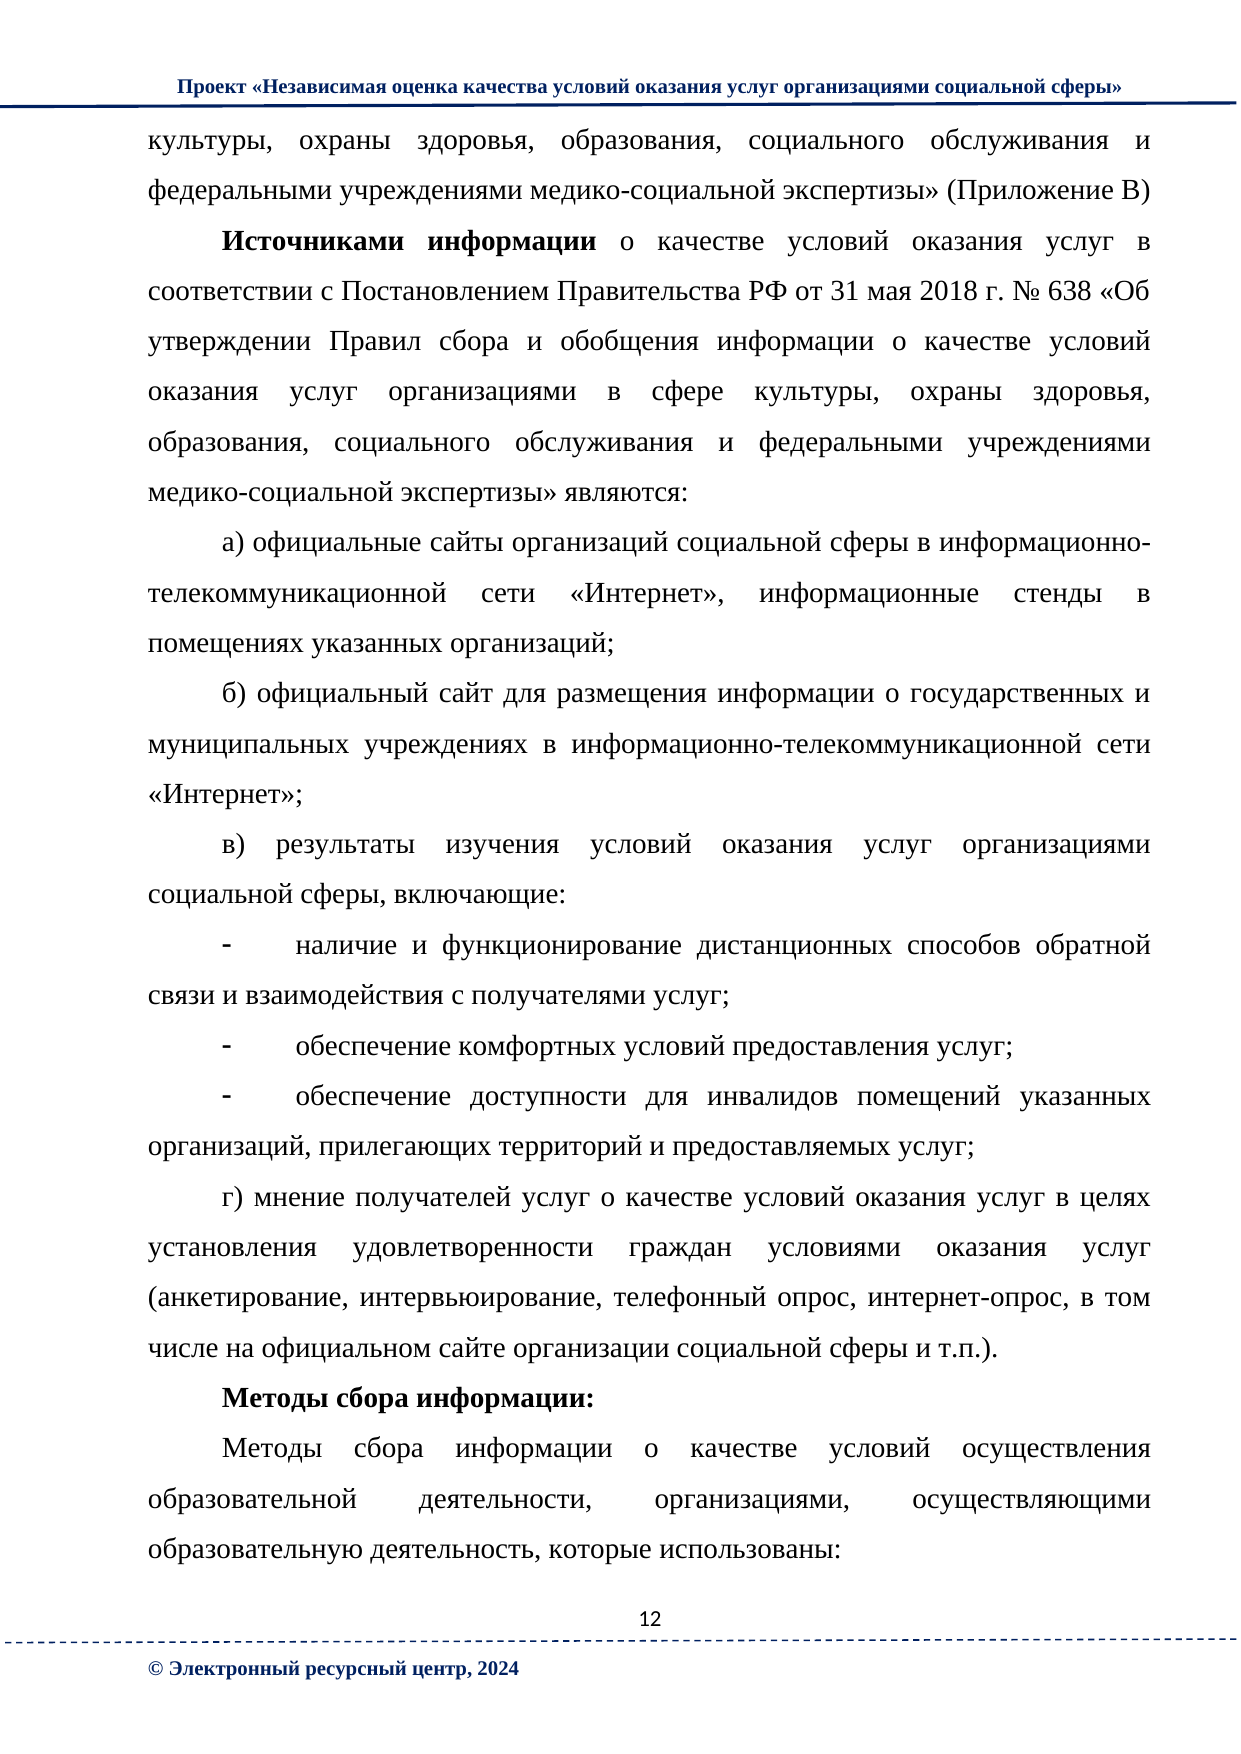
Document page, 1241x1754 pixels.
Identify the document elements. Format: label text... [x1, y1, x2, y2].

text б) официальный сайт для размещения информации о государственных и муниципальных учреждениях в информационно-телекоммуникационной сети «Интернет»; [148, 675, 1152, 809]
list обеспечение комфортных условий предоставления услуг; [148, 1028, 1152, 1061]
list обеспечение доступности для инвалидов помещений указанных организаций, прилегающих территорий и предоставляемых услуг; [148, 1078, 1152, 1162]
text в) результаты изучения условий оказания услуг организациями социальной сферы, включающие: [148, 826, 1152, 910]
text Методы сбора информации о качестве условий осуществления образовательной деятельности, организациями, осуществляющими образовательную деятельность, которые использованы: [148, 1430, 1152, 1564]
text Источниками информации о качестве условий оказания услуг в соответствии с Постановлением Правительства РФ от 31 мая 2018 г. № 638 «Об утверждении Правил сбора и обобщения информации о качестве условий оказания услуг организациями в сфере культуры, охраны здоровья, образования, социального обслуживания и федеральными учреждениями медико-социальной экспертизы» являются: [148, 223, 1152, 508]
text г) мнение получателей услуг о качестве условий оказания услуг в целях установления удовлетворенности граждан условиями оказания услуг (анкетирование, интервьюирование, телефонный опрос, интернет-опрос, в том числе на официальном сайте организации социальной сферы и т.п.). [148, 1179, 1152, 1363]
text а) официальные сайты организаций социальной сферы в информационно-телекоммуникационной сети «Интернет», информационные стенды в помещениях указанных организаций; [148, 524, 1152, 659]
list наличие и функционирование дистанционных способов обратной связи и взаимодействия с получателями услуг; [148, 927, 1152, 1011]
text Методы сбора информации: [148, 1380, 1152, 1414]
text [148, 122, 1152, 206]
